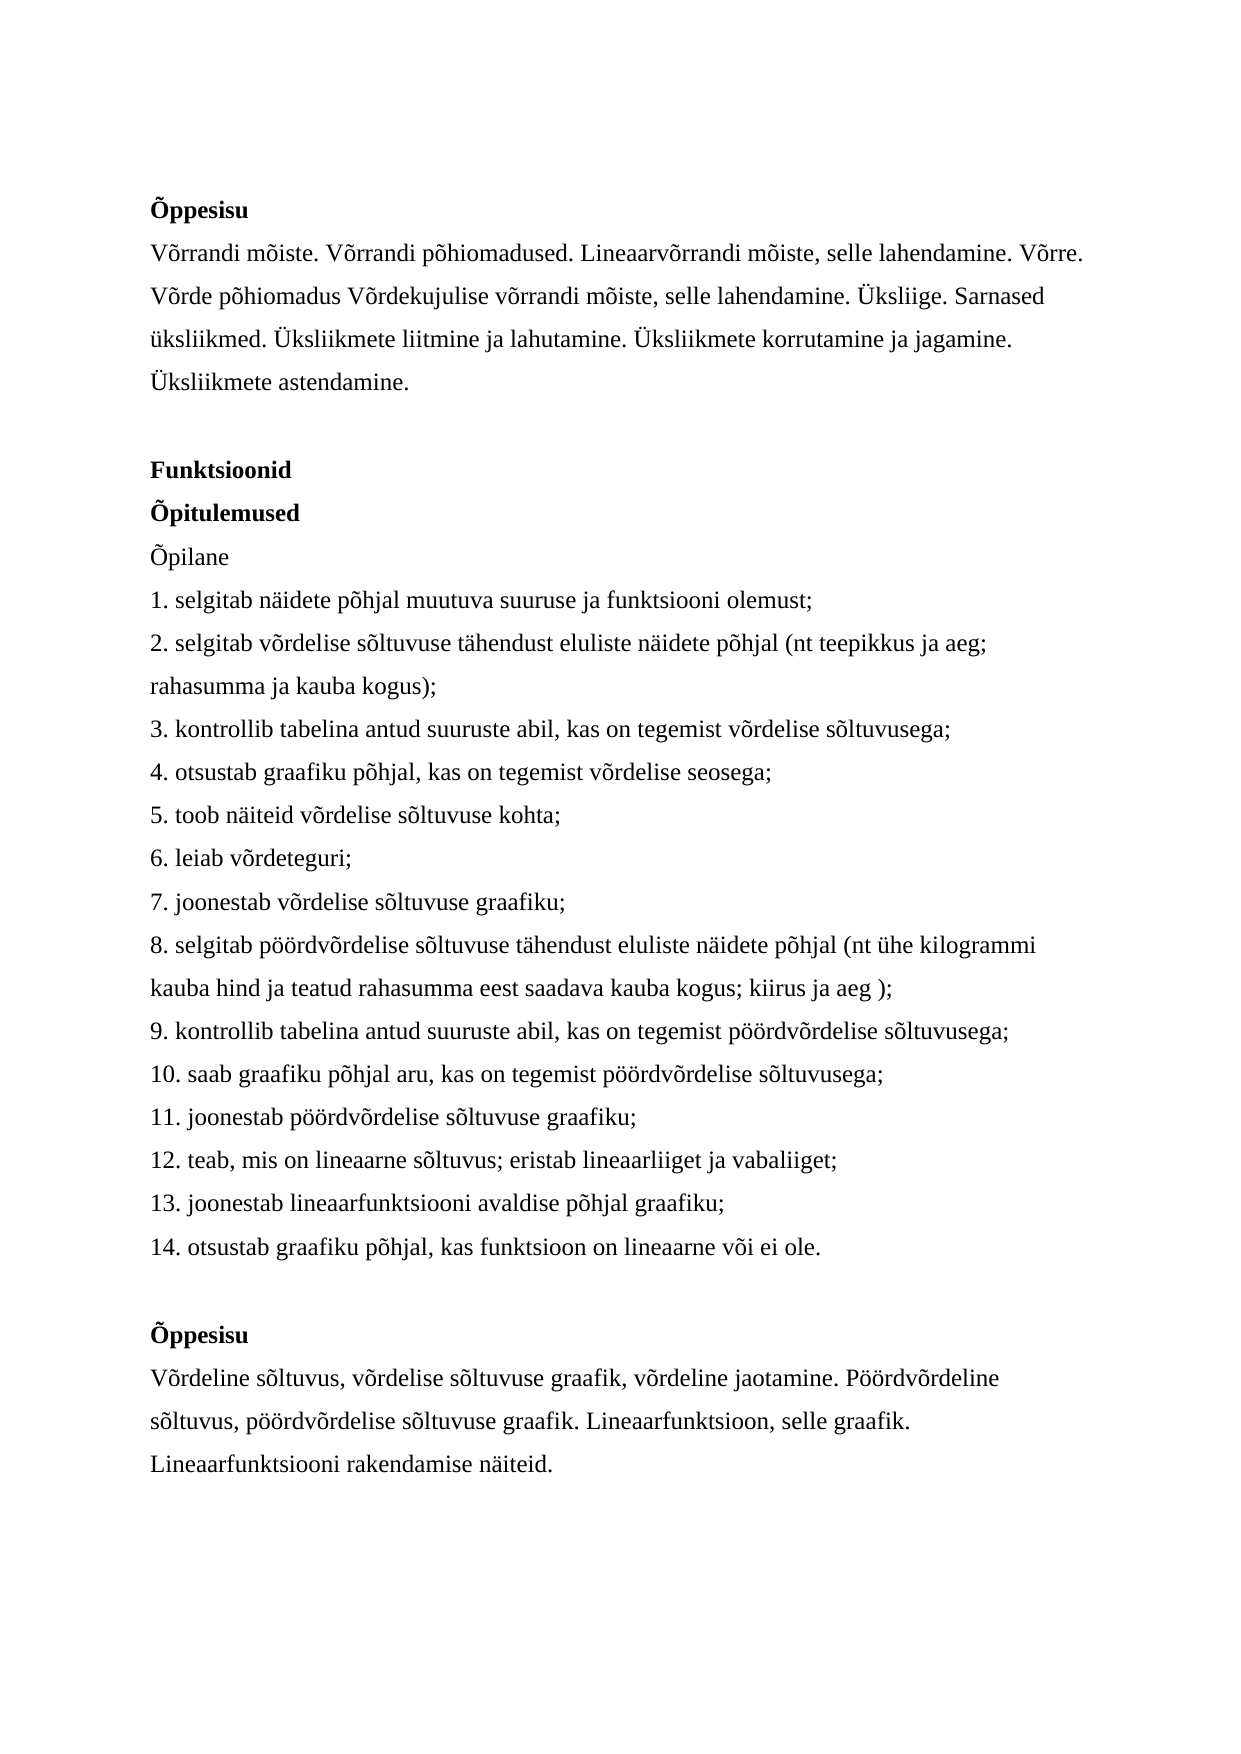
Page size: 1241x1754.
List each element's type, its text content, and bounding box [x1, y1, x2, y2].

text Õppesisu Võrrandi mõiste. Võrrandi põhiomadused. Lineaarvõrrandi mõiste, selle lahendamine. Võrre. Võrde põhiomadus Võrdekujulise võrrandi mõiste, selle lahendamine. Üksliige. Sarnased üksliikmed. Üksliikmete liitmine ja lahutamine. Üksliikmete korrutamine ja jagamine. Üksliikmete astendamine. [150, 150, 1090, 396]
text Õppesisu Võrdeline sõltuvus, võrdelise sõltuvuse graafik, võrdeline jaotamine. Pöördvõrdeline sõltuvus, pöördvõrdelise sõltuvuse graafik. Lineaarfunktsioon, selle graafik. Lineaarfunktsiooni rakendamise näiteid. [150, 1275, 1090, 1478]
text Funktsioonid Õpitulemused Õpilane 1. selgitab näidete põhjal muutuva suuruse ja funktsiooni olemust; 2. selgitab võrdelise sõltuvuse tähendust eluliste näidete põhjal (nt teepikkus ja aeg; rahasumma ja kauba kogus); 3. kontrollib tabelina antud suuruste abil, kas on tegemist võrdelise sõltuvusega; 4. otsustab graafiku põhjal, kas on tegemist võrdelise seosega; 5. toob näiteid võrdelise sõltuvuse kohta; 6. leiab võrdeteguri; 7. joonestab võrdelise sõltuvuse graafiku; 8. selgitab pöördvõrdelise sõltuvuse tähendust eluliste näidete põhjal (nt ühe kilogrammi kauba hind ja teatud rahasumma eest saadava kauba kogus; kiirus ja aeg ); 9. kontrollib tabelina antud suuruste abil, kas on tegemist pöördvõrdelise sõltuvusega; 10. saab graafiku põhjal aru, kas on tegemist pöördvõrdelise sõltuvusega; 11. joonestab pöördvõrdelise sõltuvuse graafiku; 12. teab, mis on lineaarne sõltuvus; eristab lineaarliiget ja vabaliiget; 13. joonestab lineaarfunktsiooni avaldise põhjal graafiku; 14. otsustab graafiku põhjal, kas funktsioon on lineaarne või ei ole. [150, 411, 1090, 1260]
